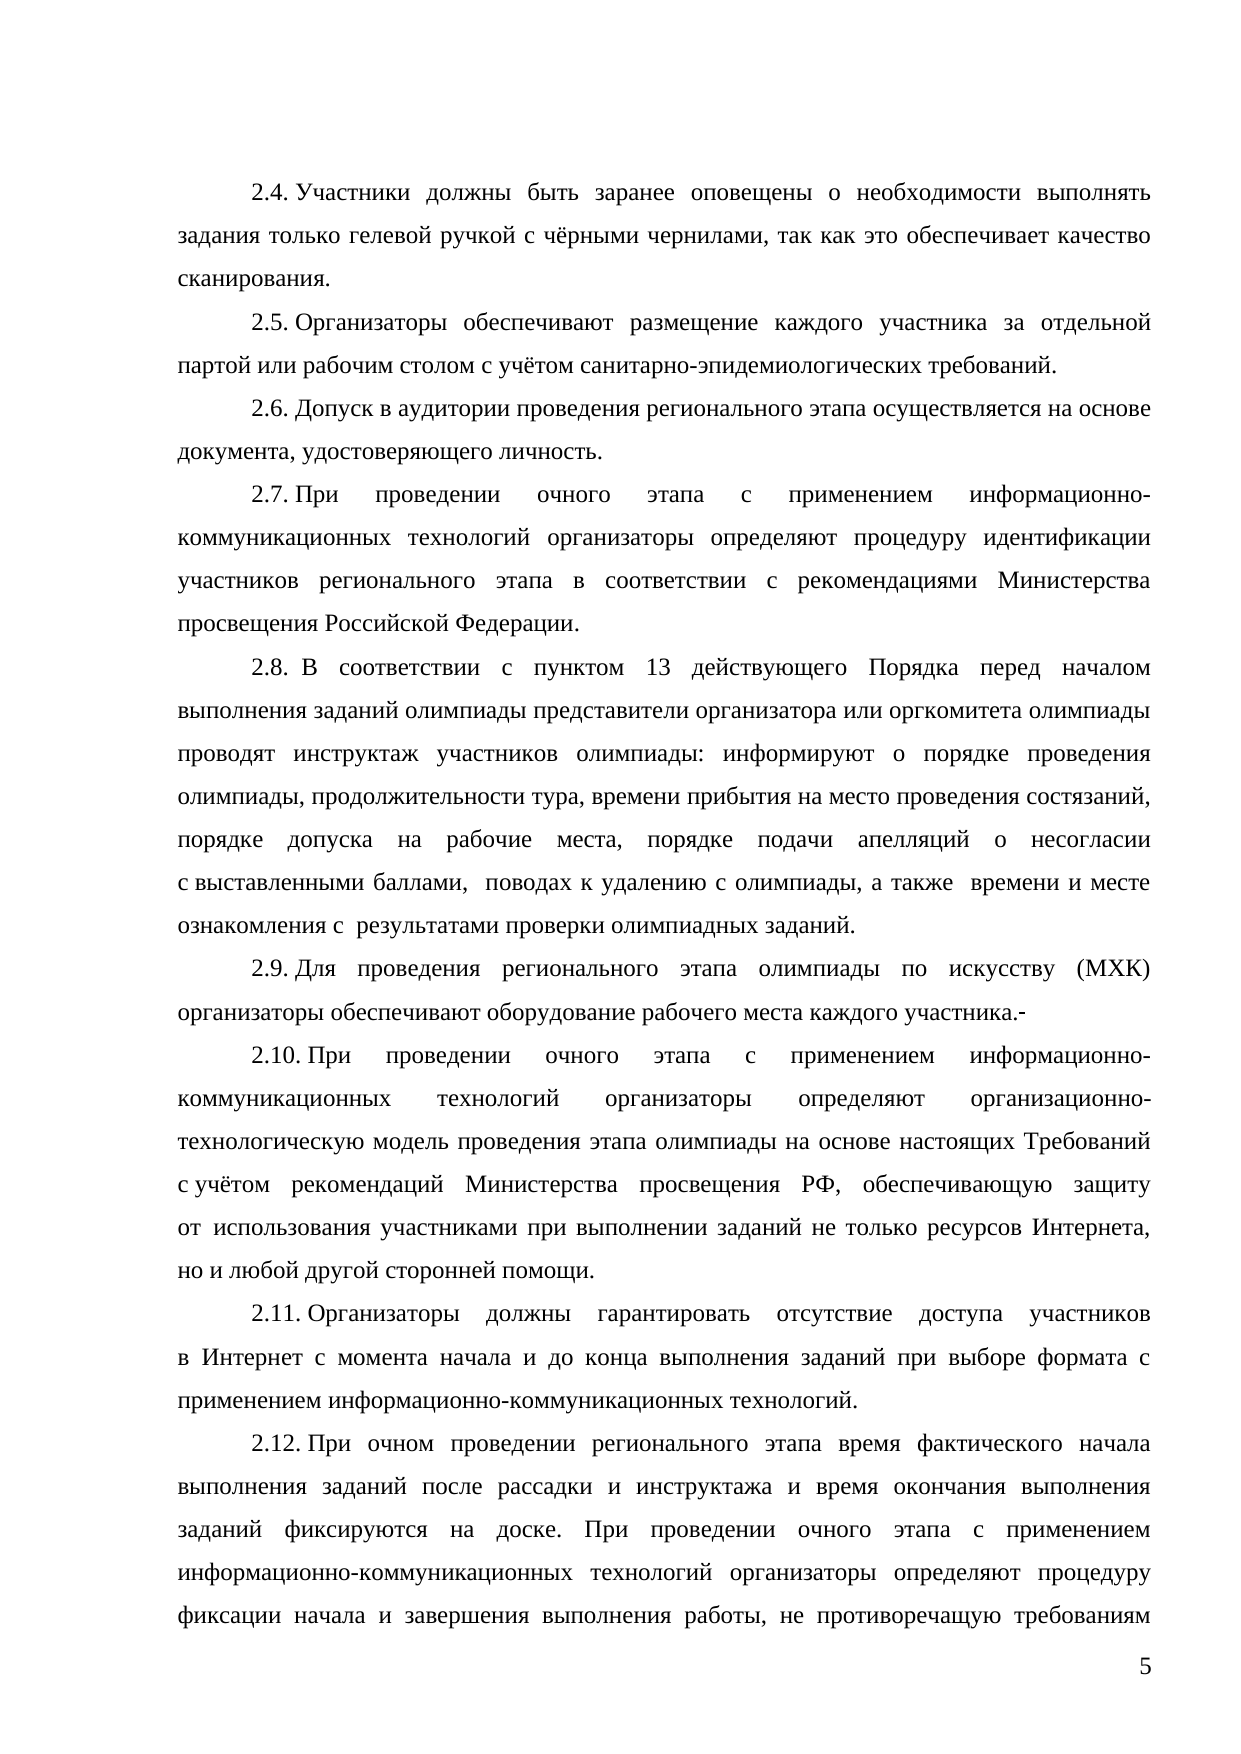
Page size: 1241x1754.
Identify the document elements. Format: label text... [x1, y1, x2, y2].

text 2.11. Организаторы должны гарантировать отсутствие доступа участников в Интернет с момента начала и до конца выполнения заданий при выборе формата с применением информационно-коммуникационных технологий. [177, 1298, 1152, 1413]
text 2.5. Организаторы обеспечивают размещение каждого участника за отдельной партой или рабочим столом с учётом санитарно-эпидемиологических требований. [177, 307, 1152, 378]
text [177, 1428, 1152, 1629]
text 2.7. При проведении очного этапа с применением информационно-коммуникационных технологий организаторы определяют процедуру идентификации участников регионального этапа в соответствии с рекомендациями Министерства просвещения Российской Федерации. [177, 479, 1152, 637]
text 2.8. В соответствии с пунктом 13 действующего Порядка перед началом выполнения заданий олимпиады представители организатора или оргкомитета олимпиады проводят инструктаж участников олимпиады: информируют о порядке проведения олимпиады, продолжительности тура, времени прибытия на место проведения состязаний, порядке допуска на рабочие места, порядке подачи апелляций о несогласии с выставленными баллами, поводах к удалению с олимпиады, а также времени и месте ознакомления с результатами проверки олимпиадных заданий. [177, 652, 1152, 939]
text 2.10. При проведении очного этапа с применением информационно-коммуникационных технологий организаторы определяют организационно-технологическую модель проведения этапа олимпиады на основе настоящих Требований с учётом рекомендаций Министерства просвещения РФ, обеспечивающую защиту от использования участниками при выполнении заданий не только ресурсов Интернета, но и любой другой сторонней помощи. [177, 1040, 1152, 1284]
text 2.9. Для проведения регионального этапа олимпиады по искусству (МХК) организаторы обеспечивают оборудование рабочего места каждого участника. [177, 953, 1152, 1025]
text 2.6. Допуск в аудитории проведения регионального этапа осуществляется на основе документа, удостоверяющего личность. [177, 393, 1152, 465]
text 2.4. Участники должны быть заранее оповещены о необходимости выполнять задания только гелевой ручкой с чёрными чернилами, так как это обеспечивает качество сканирования. [177, 177, 1152, 292]
